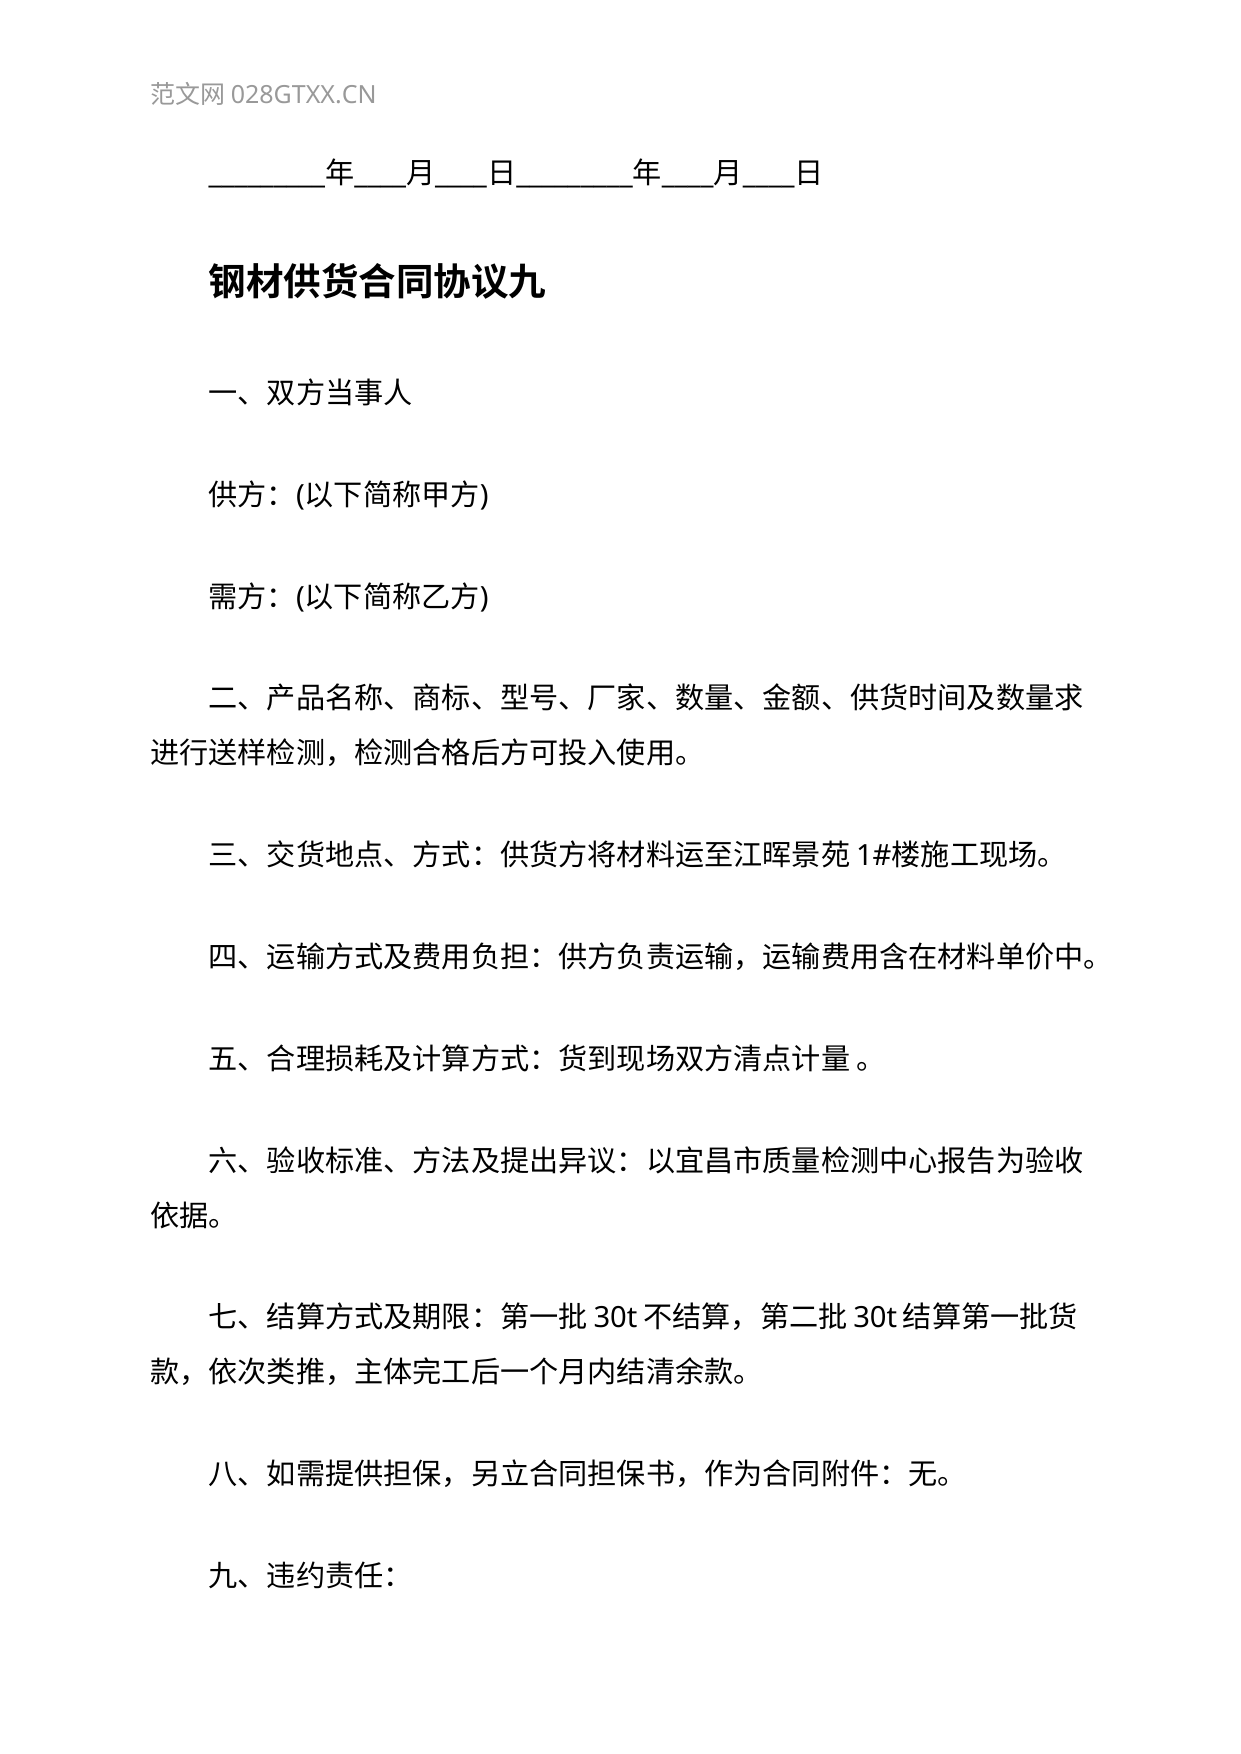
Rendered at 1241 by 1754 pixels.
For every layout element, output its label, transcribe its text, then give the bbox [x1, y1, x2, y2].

text 钢材供货合同协议九 [150, 252, 1090, 306]
text 四、运输方式及费用负担：供方负责运输，运输费用含在材料单价中。 [150, 934, 1090, 976]
text 八、如需提供担保，另立合同担保书，作为合同附件：无。 [150, 1451, 1090, 1493]
text 需方：(以下简称乙方) [150, 573, 1090, 616]
text 五、合理损耗及计算方式：货到现场双方清点计量 。 [150, 1036, 1090, 1078]
text _________年____月____日_________年____月____日 [150, 150, 1090, 192]
text 九、违约责任： [150, 1552, 1090, 1595]
text 二、产品名称、商标、型号、厂家、数量、金额、供货时间及数量求进行送样检测，检测合格后方可投入使用。 [150, 675, 1090, 772]
text 供方：(以下简称甲方) [150, 471, 1090, 513]
text 七、结算方式及期限：第一批30t不结算，第二批30t结算第一批货款，依次类推，主体完工后一个月内结清余款。 [150, 1294, 1090, 1391]
text 六、验收标准、方法及提出异议：以宜昌市质量检测中心报告为验收依据。 [150, 1137, 1090, 1234]
text 三、交货地点、方式：供货方将材料运至江晖景苑1#楼施工现场。 [150, 832, 1090, 874]
text 一、双方当事人 [150, 369, 1090, 412]
